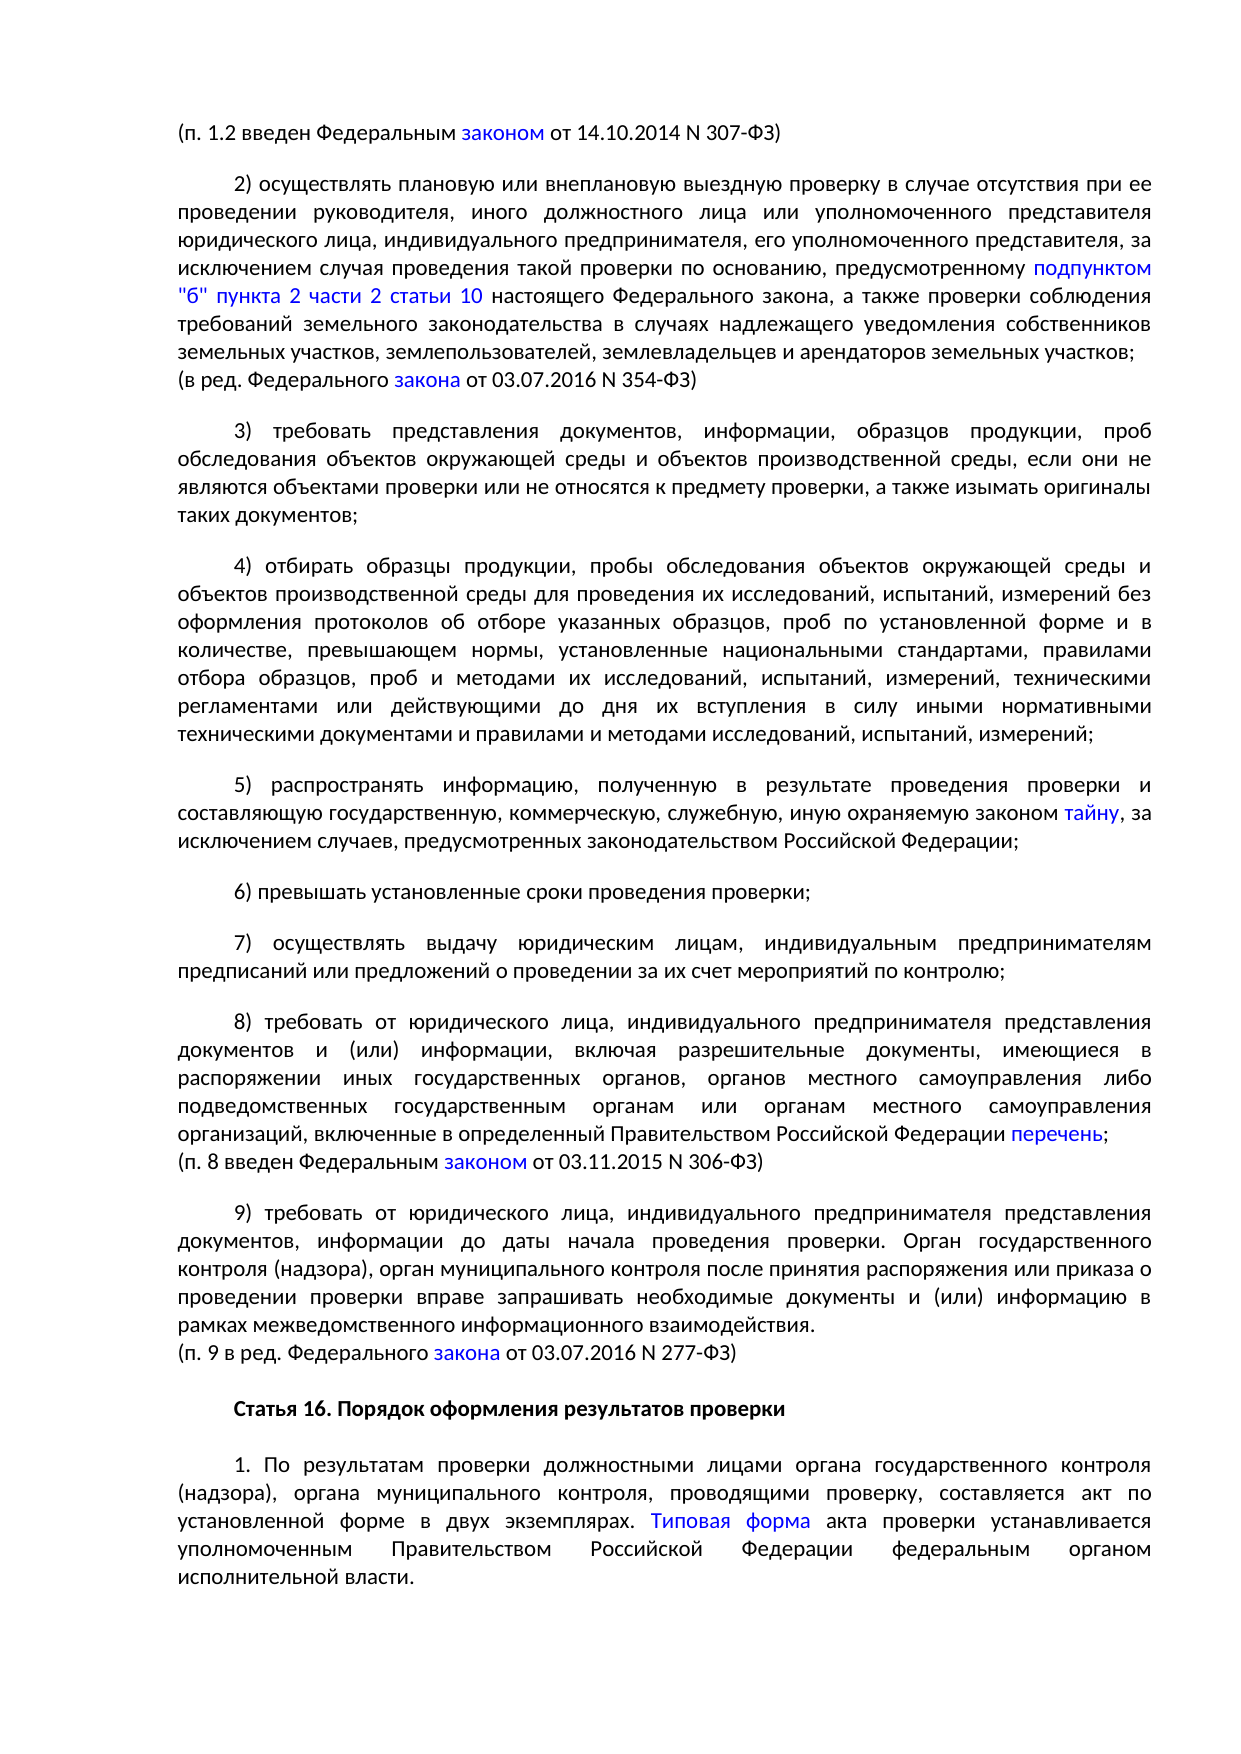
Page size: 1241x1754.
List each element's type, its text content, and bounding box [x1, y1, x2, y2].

text 7) осуществлять выдачу юридическим лицам, индивидуальным предпринимателям предписаний или предложений о проведении за их счет мероприятий по контролю; [177, 928, 1152, 984]
text 4) отбирать образцы продукции, пробы обследования объектов окружающей среды и объектов производственной среды для проведения их исследований, испытаний, измерений без оформления протоколов об отборе указанных образцов, проб по установленной форме и в количестве, превышающем нормы, установленные национальными стандартами, правилами отбора образцов, проб и методами их исследований, испытаний, измерений, техническими регламентами или действующими до дня их вступления в силу иными нормативными техническими документами и правилами и методами исследований, испытаний, измерений; [177, 551, 1152, 747]
title Статья 16. Порядок оформления результатов проверки [177, 1394, 1152, 1422]
text 5) распространять информацию, полученную в результате проведения проверки и составляющую государственную, коммерческую, служебную, иную охраняемую законом тайну, за исключением случаев, предусмотренных законодательством Российской Федерации; [177, 770, 1152, 854]
text (п. 8 введен Федеральным законом от 03.11.2015 N 306-ФЗ) [177, 1147, 1152, 1175]
text 2) осуществлять плановую или внеплановую выездную проверку в случае отсутствия при ее проведении руководителя, иного должностного лица или уполномоченного представителя юридического лица, индивидуального предпринимателя, его уполномоченного представителя, за исключением случая проведения такой проверки по основанию, предусмотренному подпунктом "б" пункта 2 части 2 статьи 10 настоящего Федерального закона, а также проверки соблюдения требований земельного законодательства в случаях надлежащего уведомления собственников земельных участков, землепользователей, землевладельцев и арендаторов земельных участков; [177, 169, 1152, 365]
text (п. 1.2 введен Федеральным законом от 14.10.2014 N 307-ФЗ) [177, 118, 1152, 146]
text (в ред. Федерального закона от 03.07.2016 N 354-ФЗ) [177, 365, 1152, 393]
text 9) требовать от юридического лица, индивидуального предпринимателя представления документов, информации до даты начала проведения проверки. Орган государственного контроля (надзора), орган муниципального контроля после принятия распоряжения или приказа о проведении проверки вправе запрашивать необходимые документы и (или) информацию в рамках межведомственного информационного взаимодействия. [177, 1198, 1152, 1338]
text 6) превышать установленные сроки проведения проверки; [177, 877, 1152, 905]
text 8) требовать от юридического лица, индивидуального предпринимателя представления документов и (или) информации, включая разрешительные документы, имеющиеся в распоряжении иных государственных органов, органов местного самоуправления либо подведомственных государственным органам или органам местного самоуправления организаций, включенные в определенный Правительством Российской Федерации перечень; [177, 1007, 1152, 1147]
text 1. По результатам проверки должностными лицами органа государственного контроля (надзора), органа муниципального контроля, проводящими проверку, составляется акт по установленной форме в двух экземплярах. Типовая форма акта проверки устанавливается уполномоченным Правительством Российской Федерации федеральным органом исполнительной власти. [177, 1450, 1152, 1590]
text (п. 9 в ред. Федерального закона от 03.07.2016 N 277-ФЗ) [177, 1338, 1152, 1366]
text 3) требовать представления документов, информации, образцов продукции, проб обследования объектов окружающей среды и объектов производственной среды, если они не являются объектами проверки или не относятся к предмету проверки, а также изымать оригиналы таких документов; [177, 416, 1152, 528]
